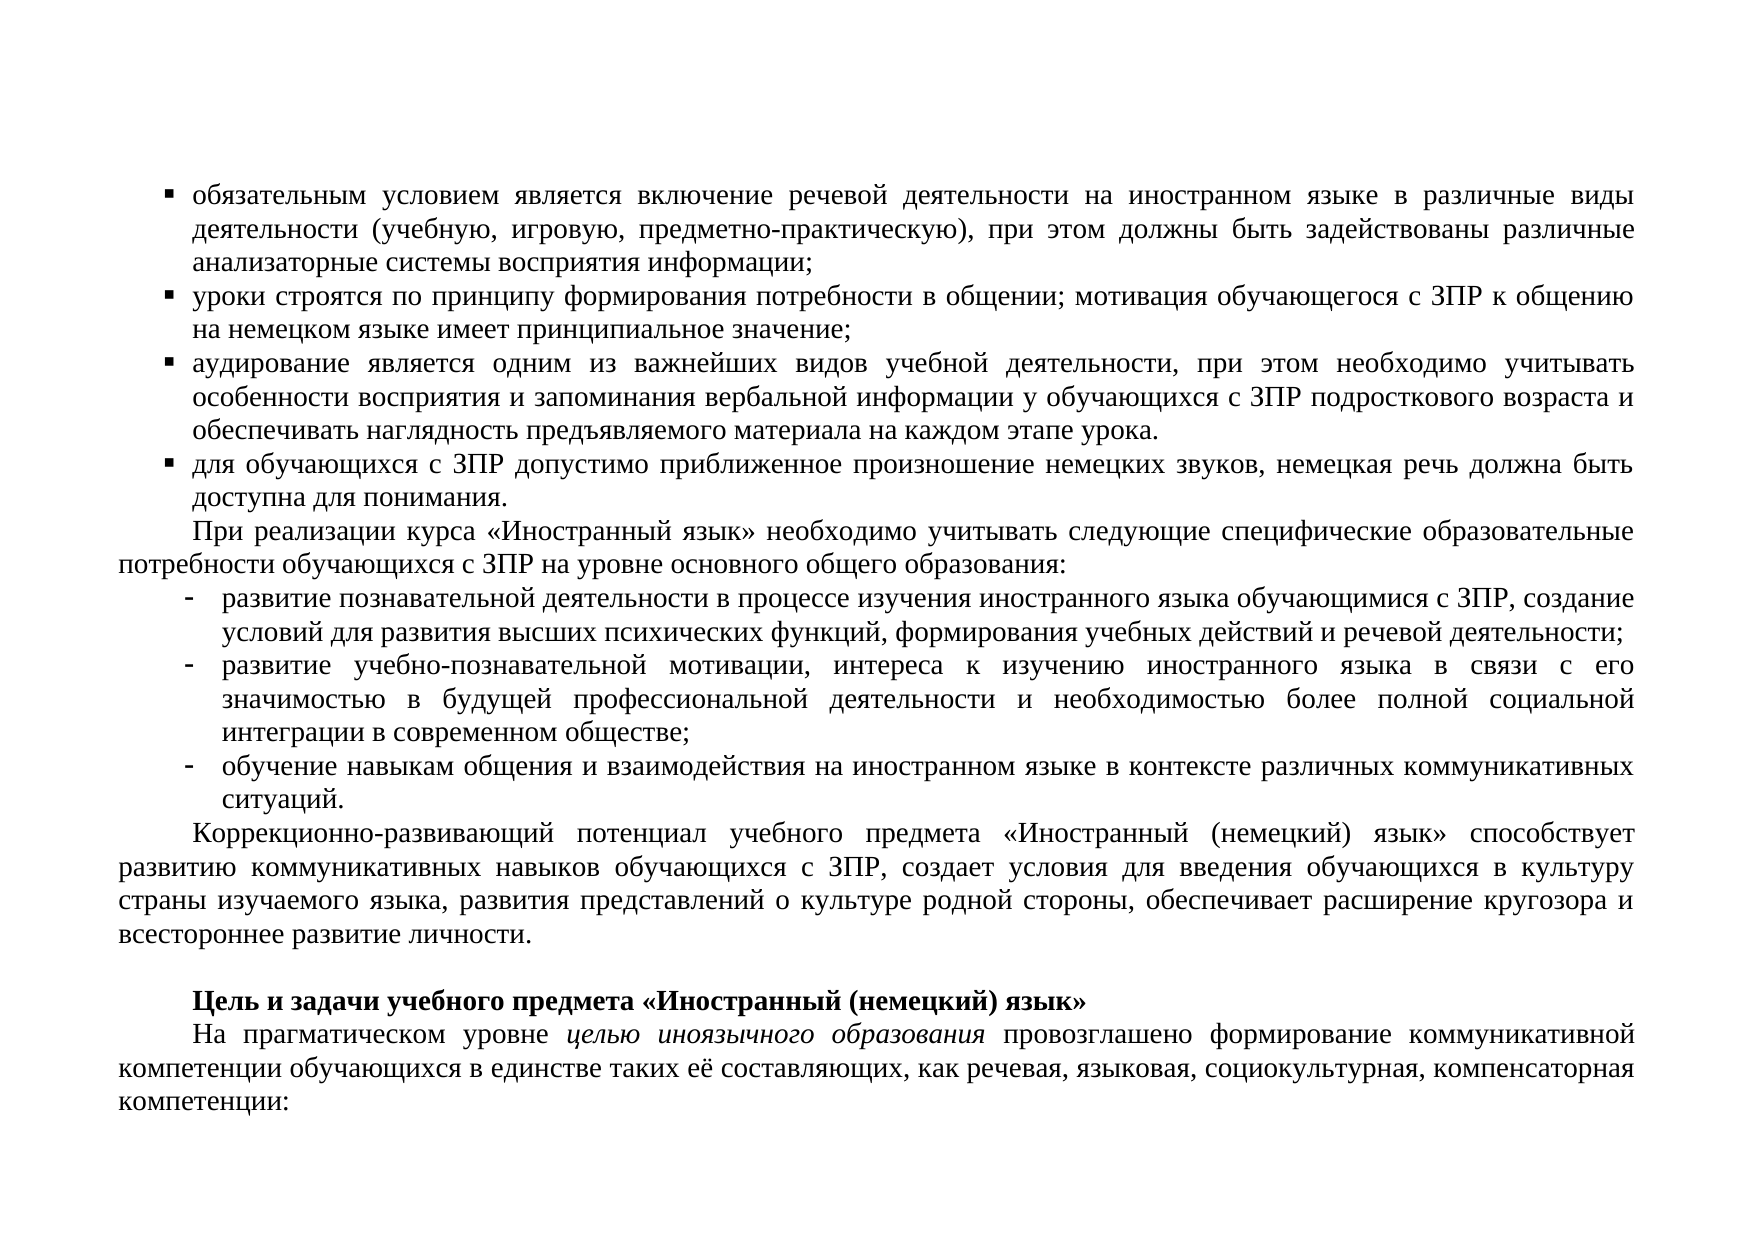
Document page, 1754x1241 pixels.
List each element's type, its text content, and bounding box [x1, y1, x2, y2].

list уроки строятся по принципу формирования потребности в общении; мотивация обучающегося с ЗПР к общению на немецком языке имеет принципиальное значение; [162, 278, 1636, 345]
list обучение навыкам общения и взаимодействия на иностранном языке в контексте различных коммуникативных ситуаций. [184, 748, 1636, 815]
list для обучающихся с ЗПР допустимо приближенное произношение немецких звуков, немецкая речь должна быть доступна для понимания. [162, 446, 1636, 513]
text Цель и задачи учебного предмета «Иностранный (немецкий) язык» [118, 983, 1636, 1016]
text При реализации курса «Иностранный язык» необходимо учитывать следующие специфические образовательные потребности обучающихся с ЗПР на уровне основного общего образования: [118, 513, 1636, 580]
list обязательным условием является включение речевой деятельности на иностранном языке в различные виды деятельности (учебную, игровую, предметно-практическую), при этом должны быть задействованы различные анализаторные системы восприятия информации; [162, 177, 1636, 278]
list развитие познавательной деятельности в процессе изучения иностранного языка обучающимися с ЗПР, создание условий для развития высших психических функций, формирования учебных действий и речевой деятельности; [184, 580, 1636, 647]
list развитие учебно-познавательной мотивации, интереса к изучению иностранного языка в связи с его значимостью в будущей профессиональной деятельности и необходимостью более полной социальной интеграции в современном обществе; [184, 647, 1636, 748]
list аудирование является одним из важнейших видов учебной деятельности, при этом необходимо учитывать особенности восприятия и запоминания вербальной информации у обучающихся с ЗПР подросткового возраста и обеспечивать наглядность предъявляемого материала на каждом этапе урока. [162, 345, 1636, 446]
text На прагматическом уровне целью иноязычного образования провозглашено формирование коммуникативной компетенции обучающихся в единстве таких её составляющих, как речевая, языковая, социокультурная, компенсаторная компетенции: [118, 1016, 1636, 1117]
text Коррекционно-развивающий потенциал учебного предмета «Иностранный (немецкий) язык» способствует развитию коммуникативных навыков обучающихся с ЗПР, создает условия для введения обучающихся в культуру страны изучаемого языка, развития представлений о культуре родной стороны, обеспечивает расширение кругозора и всестороннее развитие личности. [118, 815, 1636, 949]
